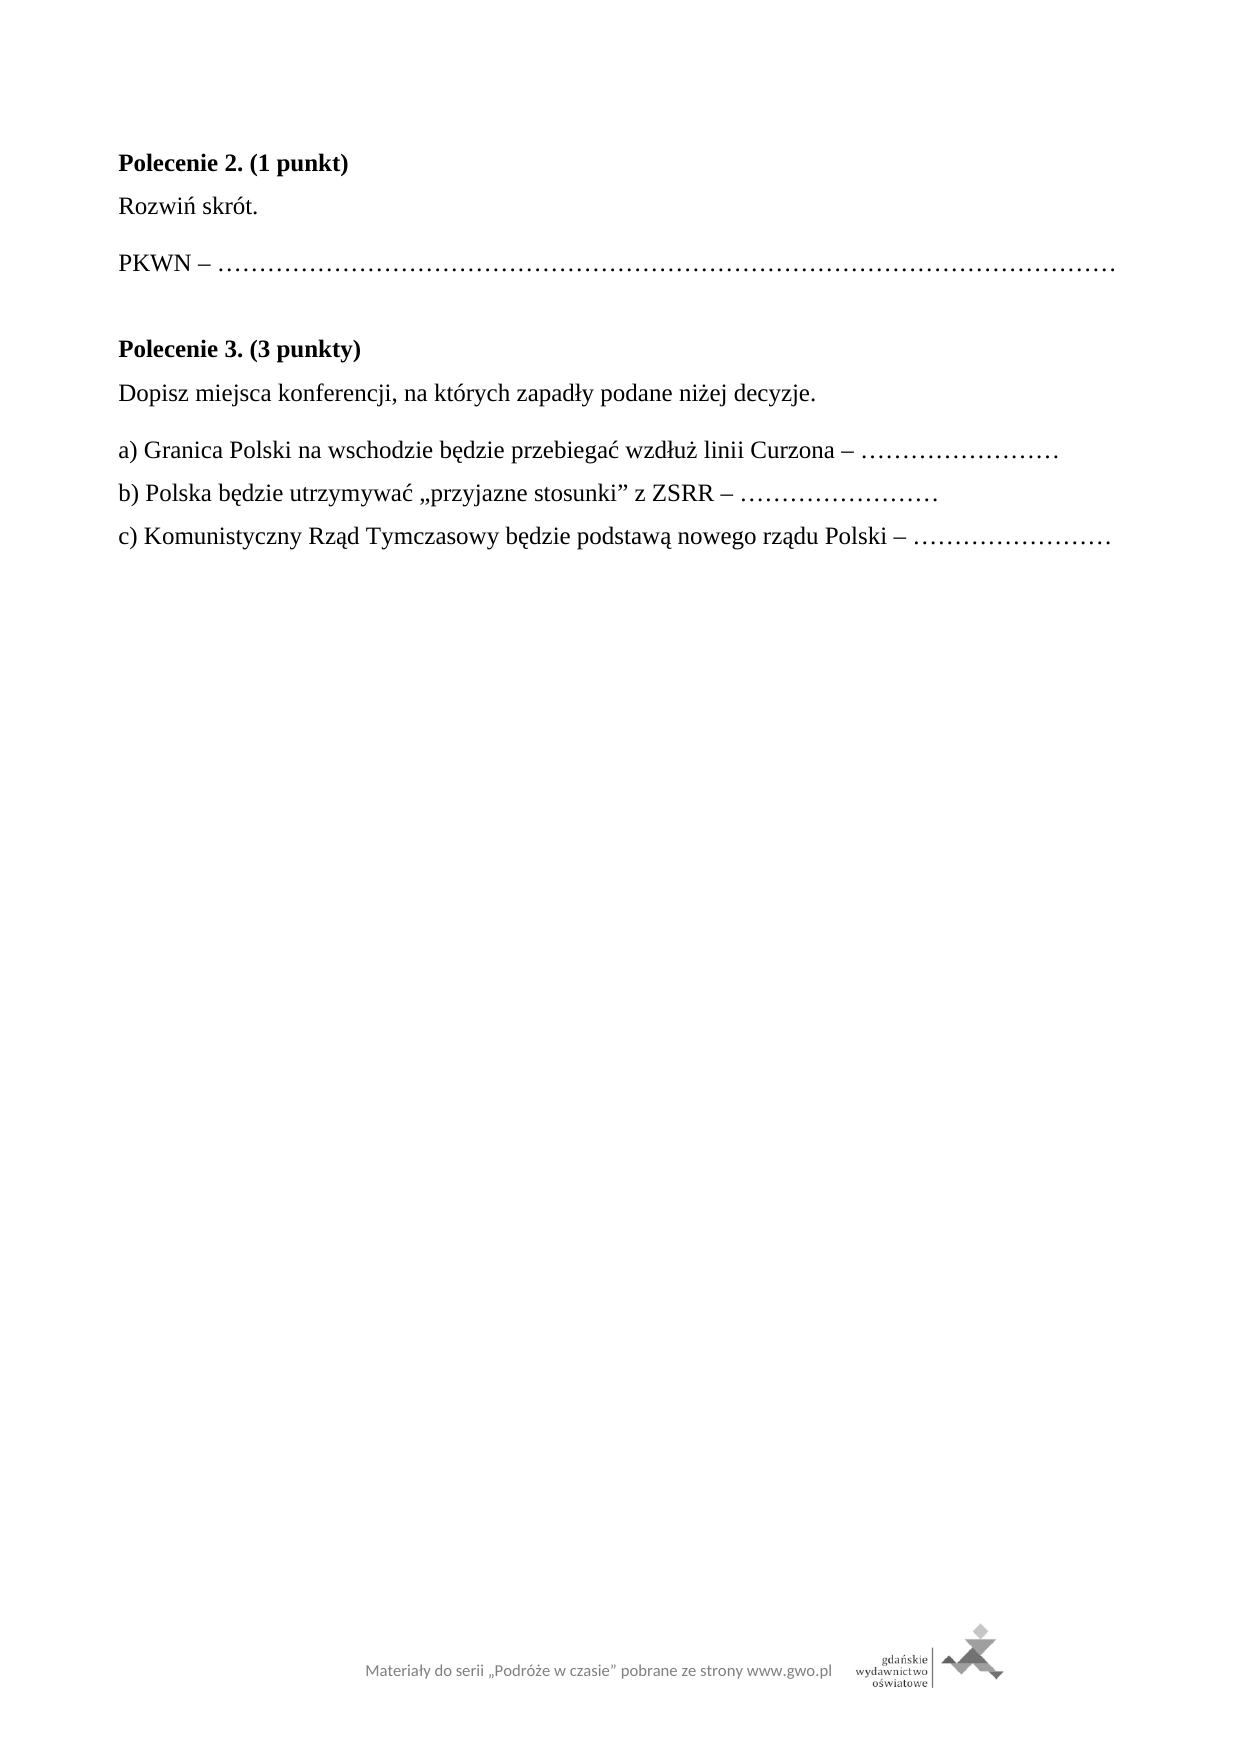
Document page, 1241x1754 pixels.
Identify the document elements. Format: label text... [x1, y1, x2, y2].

text b) Polska będzie utrzymywać „przyjazne stosunki” z ZSRR – …………………… [118, 478, 1122, 507]
text a) Granica Polski na wschodzie będzie przebiegać wzdłuż linii Curzona – …………………… [118, 435, 1122, 464]
picture [855, 1623, 1004, 1688]
text c) Komunistyczny Rząd Tymczasowy będzie podstawą nowego rządu Polski – …………………… [118, 521, 1122, 550]
text Rozwiń skrót. [118, 191, 1122, 219]
text Polecenie 2. (1 punkt) [118, 148, 1122, 176]
text Dopisz miejsca konferencji, na których zapadły podane niżej decyzje. [118, 378, 1122, 406]
text PKWN – ……………………………………………………………………………………………… [118, 248, 1122, 277]
text Polecenie 3. (3 punkty) [118, 334, 1122, 363]
